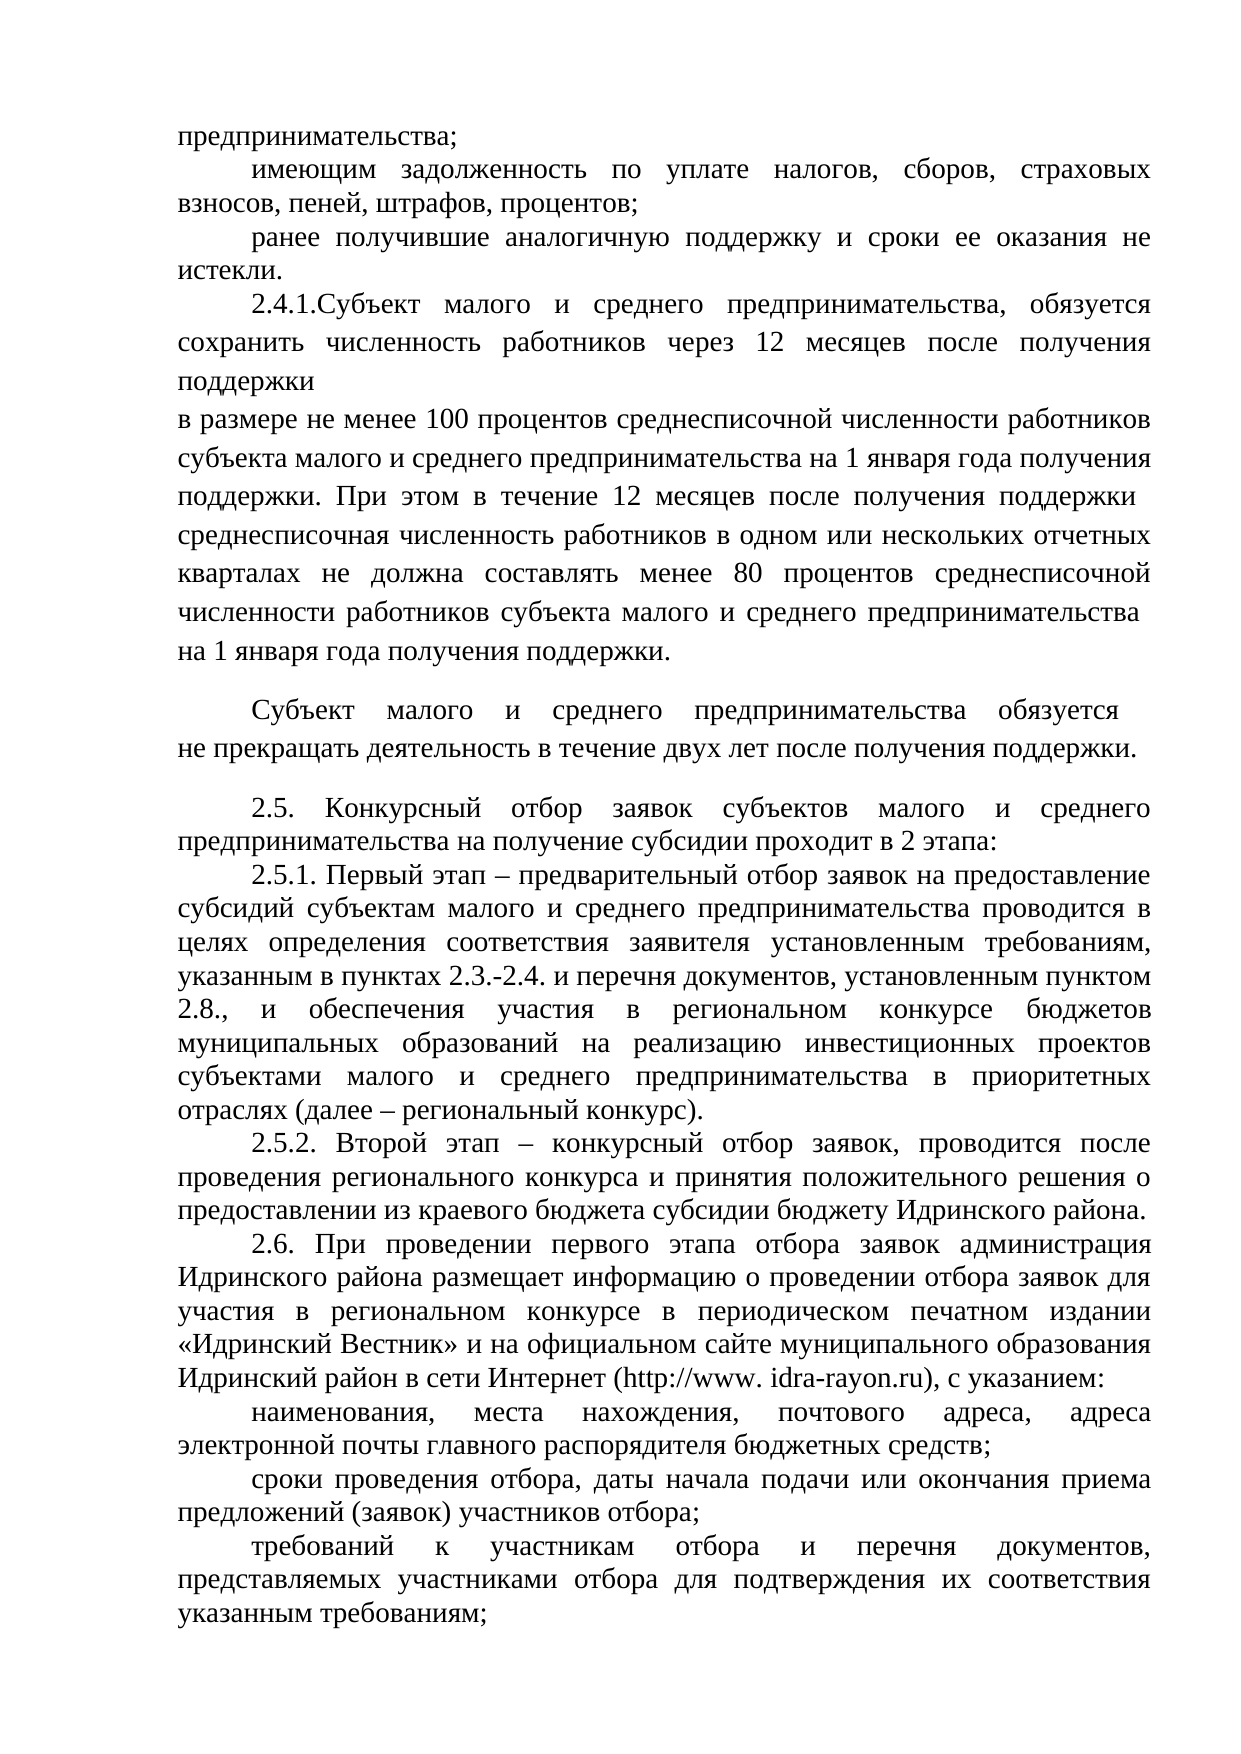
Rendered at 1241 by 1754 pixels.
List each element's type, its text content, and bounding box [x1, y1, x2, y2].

text имеющим задолженность по уплате налогов, сборов, страховых взносов, пеней, штрафов, процентов; [177, 152, 1152, 219]
text 2.5. Конкурсный отбор заявок субъектов малого и среднего предпринимательства на получение субсидии проходит в 2 этапа: [177, 790, 1152, 857]
text Субъект малого и среднего предпринимательства обязуется не прекращать деятельность в течение двух лет после получения поддержки. [177, 692, 1152, 764]
text требований к участникам отбора и перечня документов, представляемых участниками отбора для подтверждения их соответствия указанным требованиям; [177, 1528, 1152, 1628]
text наименования, места нахождения, почтового адреса, адреса электронной почты главного распорядителя бюджетных средств; [177, 1394, 1152, 1461]
text 2.4.1.Субъект малого и среднего предпринимательства, обязуется сохранить численность работников через 12 месяцев после получения поддержки в размере не менее 100 процентов среднесписочной численности работников субъекта малого и среднего предпринимательства на 1 января года получения поддержки. При этом в течение 12 месяцев после получения поддержки среднесписочная численность работников в одном или нескольких отчетных кварталах не должна составлять менее 80 процентов среднесписочной численности работников субъекта малого и среднего предпринимательства на 1 января года получения поддержки. [177, 286, 1152, 666]
text 2.5.1. Первый этап – предварительный отбор заявок на предоставление субсидий субъектам малого и среднего предпринимательства проводится в целях определения соответствия заявителя установленным требованиям, указанным в пунктах 2.3.-2.4. и перечня документов, установленным пунктом 2.8., и обеспечения участия в региональном конкурсе бюджетов муниципальных образований на реализацию инвестиционных проектов субъектами малого и среднего предпринимательства в приоритетных отраслях (далее – региональный конкурс). [177, 857, 1152, 1125]
text сроки проведения отбора, даты начала подачи или окончания приема предложений (заявок) участников отбора; [177, 1461, 1152, 1528]
text 2.6. При проведении первого этапа отбора заявок администрация Идринского района размещает информацию о проведении отбора заявок для участия в региональном конкурсе в периодическом печатном издании «Идринский Вестник» и на официальном сайте муниципального образования Идринский район в сети Интернет (http://www. idra-rayon.ru), с указанием: [177, 1226, 1152, 1394]
text 2.5.2. Второй этап – конкурсный отбор заявок, проводится после проведения регионального конкурса и принятия положительного решения о предоставлении из краевого бюджета субсидии бюджету Идринского района. [177, 1125, 1152, 1226]
text ранее получившие аналогичную поддержку и сроки ее оказания не истекли. [177, 219, 1152, 286]
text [177, 118, 1152, 152]
